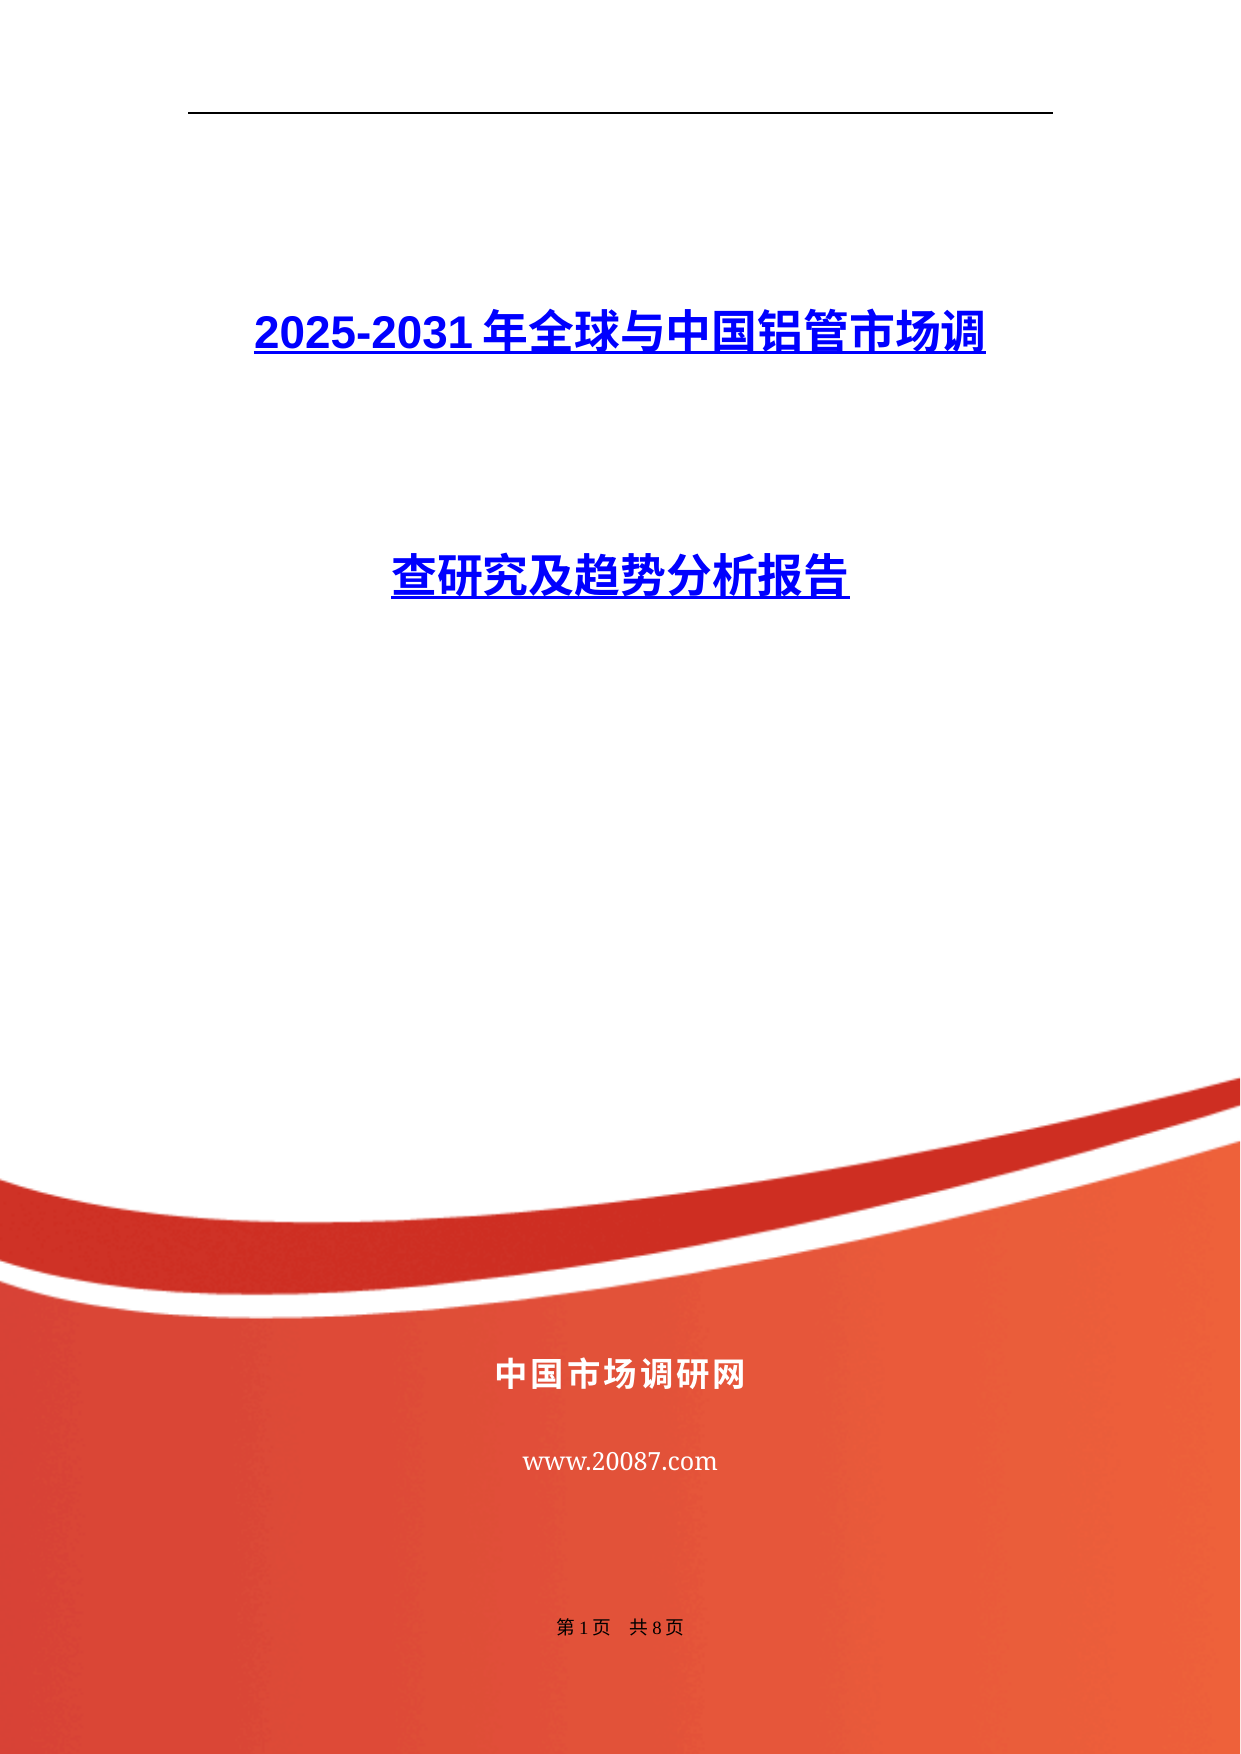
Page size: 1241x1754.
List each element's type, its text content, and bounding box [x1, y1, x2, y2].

table_header 2025-2031年全球与中国铝管市场调查研究及趋势分析报告 [188, 207, 1053, 773]
picture [0, 1006, 1241, 1754]
subtitle 中国市场调研网 [187, 1339, 1053, 1404]
text www.20087.com [187, 1428, 1053, 1493]
